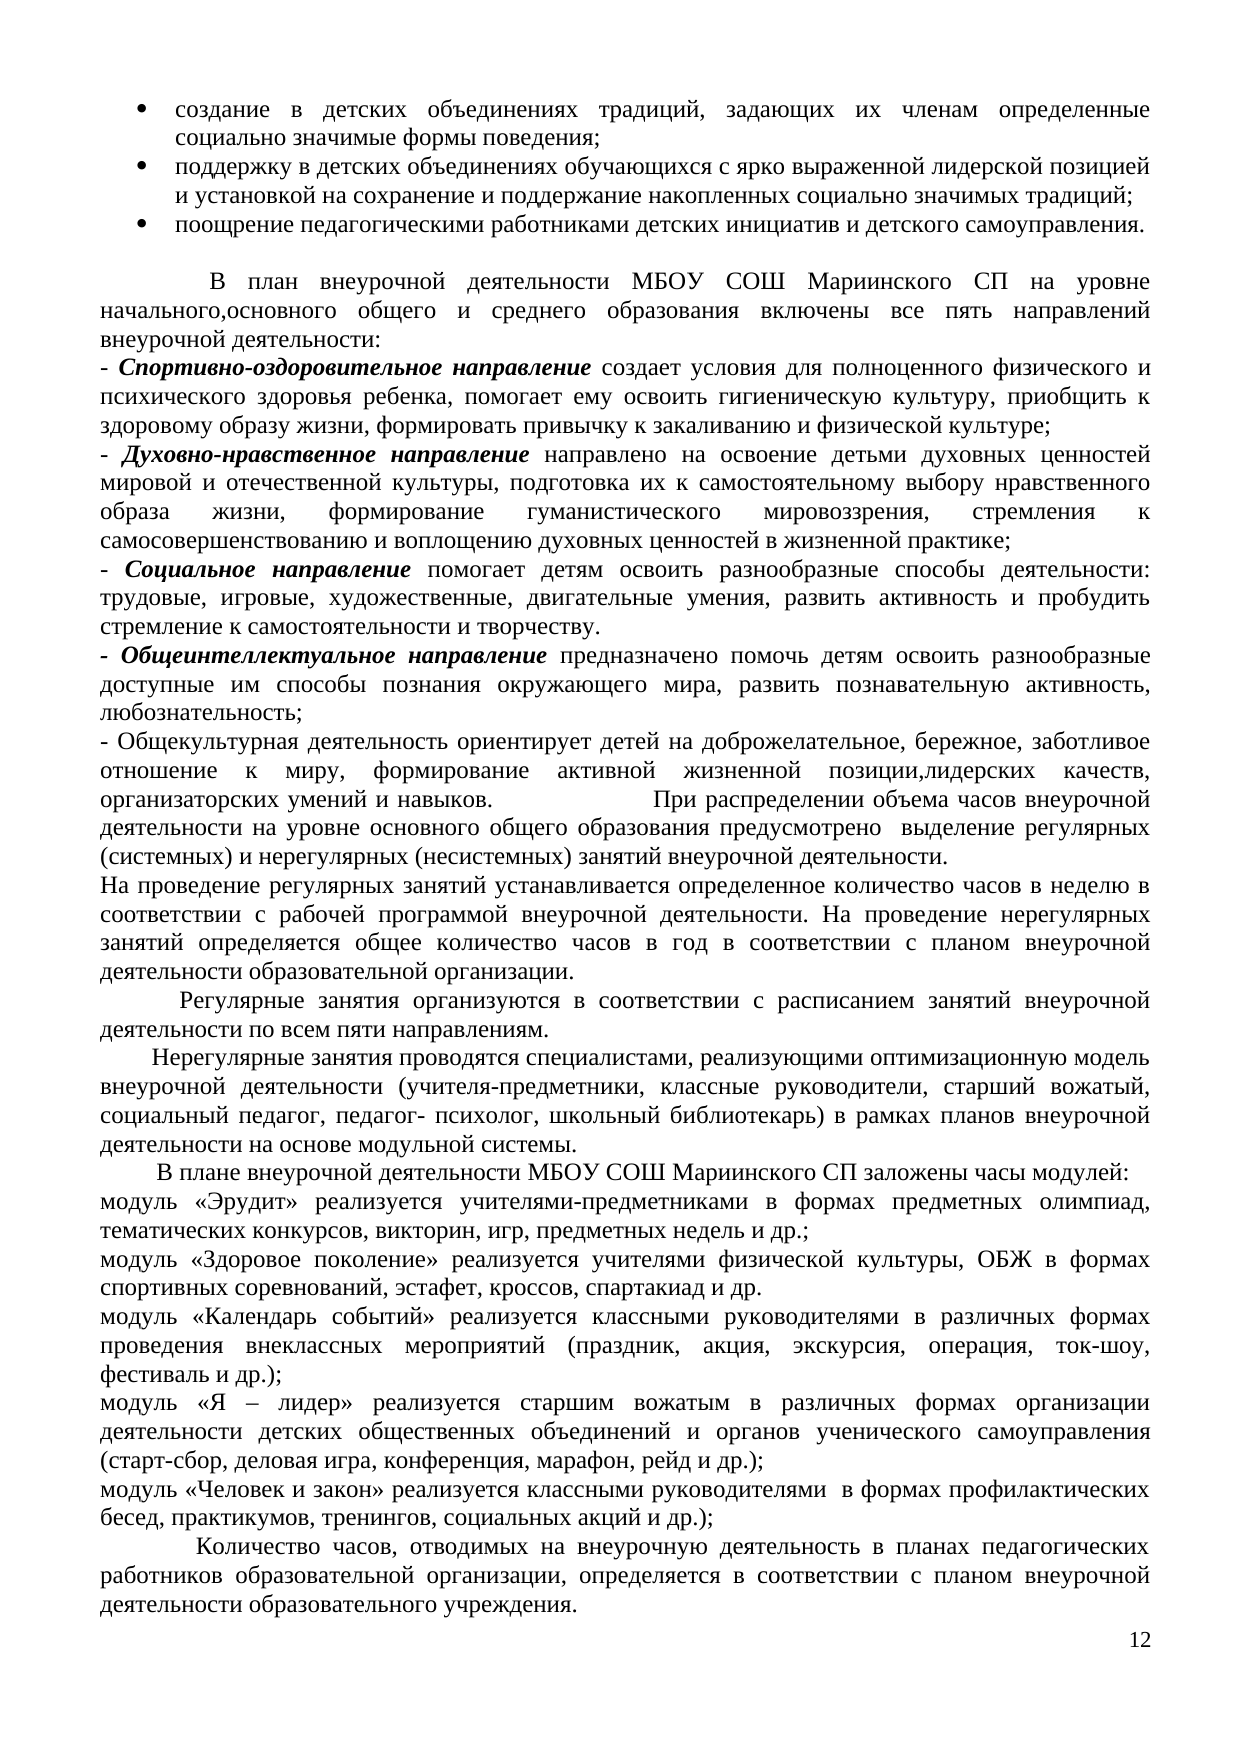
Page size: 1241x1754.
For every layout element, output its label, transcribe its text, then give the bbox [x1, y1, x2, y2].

text модуль «Здоровое поколение» реализуется учителями физической культуры, ОБЖ в формах спортивных соревнований, эстафет, кроссов, спартакиад и др. [100, 1244, 1151, 1301]
text - Общекультурная деятельность ориентирует детей на доброжелательное, бережное, заботливое отношение к миру, формирование активной жизненной позиции,лидерских качеств, организаторских умений и навыков. При распределении объема часов внеурочной деятельности на уровне основного общего образования предусмотрено выделение регулярных (системных) и нерегулярных (несистемных) занятий внеурочной деятельности. [100, 726, 1151, 870]
text - Общеинтеллектуальное направление предназначено помочь детям освоить разнообразные доступные им способы познания окружающего мира, развить познавательную активность, любознательность; [100, 640, 1151, 726]
text Нерегулярные занятия проводятся специалистами, реализующими оптимизационную модель внеурочной деятельности (учителя-предметники, классные руководители, старший вожатый, социальный педагог, педагог- психолог, школьный библиотекарь) в рамках планов внеурочной деятельности на основе модульной системы. [100, 1042, 1151, 1157]
list создание в детских объединениях традиций, задающих их членам определенные социально значимые формы поведения; [137, 94, 1151, 151]
text В плане внеурочной деятельности МБОУ СОШ Мариинского СП заложены часы модулей: [100, 1157, 1151, 1186]
list поддержку в детских объединениях обучающихся с ярко выраженной лидерской позицией и установкой на сохранение и поддержание накопленных социально значимых традиций; [137, 151, 1151, 209]
text На проведение регулярных занятий устанавливается определенное количество часов в неделю в соответствии с рабочей программой внеурочной деятельности. На проведение нерегулярных занятий определяется общее количество часов в год в соответствии с планом внеурочной деятельности образовательной организации. [100, 870, 1151, 985]
text Регулярные занятия организуются в соответствии с расписанием занятий внеурочной деятельности по всем пяти направлениям. [100, 985, 1151, 1042]
text модуль «Календарь событий» реализуется классными руководителями в различных формах проведения внеклассных мероприятий (праздник, акция, экскурсия, операция, ток-шоу, фестиваль и др.); [100, 1301, 1151, 1387]
text Количество часов, отводимых на внеурочную деятельность в планах педагогических работников образовательной организации, определяется в соответствии с планом внеурочной деятельности образовательного учреждения. [100, 1531, 1151, 1617]
text модуль «Эрудит» реализуется учителями-предметниками в формах предметных олимпиад, тематических конкурсов, викторин, игр, предметных недель и др.; [100, 1186, 1151, 1244]
text - Социальное направление помогает детям освоить разнообразные способы деятельности: трудовые, игровые, художественные, двигательные умения, развить активность и пробудить стремление к самостоятельности и творчеству. [100, 554, 1151, 640]
text В план внеурочной деятельности МБОУ СОШ Мариинского СП на уровне начального,основного общего и среднего образования включены все пять направлений внеурочной деятельности: [100, 266, 1151, 352]
text модуль «Я – лидер» реализуется старшим вожатым в различных формах организации деятельности детских общественных объединений и органов ученического самоуправления (старт-сбор, деловая игра, конференция, марафон, рейд и др.); [100, 1387, 1151, 1474]
text - Спортивно-оздоровительное направление создает условия для полноценного физического и психического здоровья ребенка, помогает ему освоить гигиеническую культуру, приобщить к здоровому образу жизни, формировать привычку к закаливанию и физической культуре; [100, 352, 1151, 439]
text модуль «Человек и закон» реализуется классными руководителями в формах профилактических бесед, практикумов, тренингов, социальных акций и др.); [100, 1474, 1151, 1531]
text - Духовно-нравственное направление направлено на освоение детьми духовных ценностей мировой и отечественной культуры, подготовка их к самостоятельному выбору нравственного образа жизни, формирование гуманистического мировоззрения, стремления к самосовершенствованию и воплощению духовных ценностей в жизненной практике; [100, 439, 1151, 554]
list поощрение педагогическими работниками детских инициатив и детского самоуправления. [137, 209, 1151, 237]
